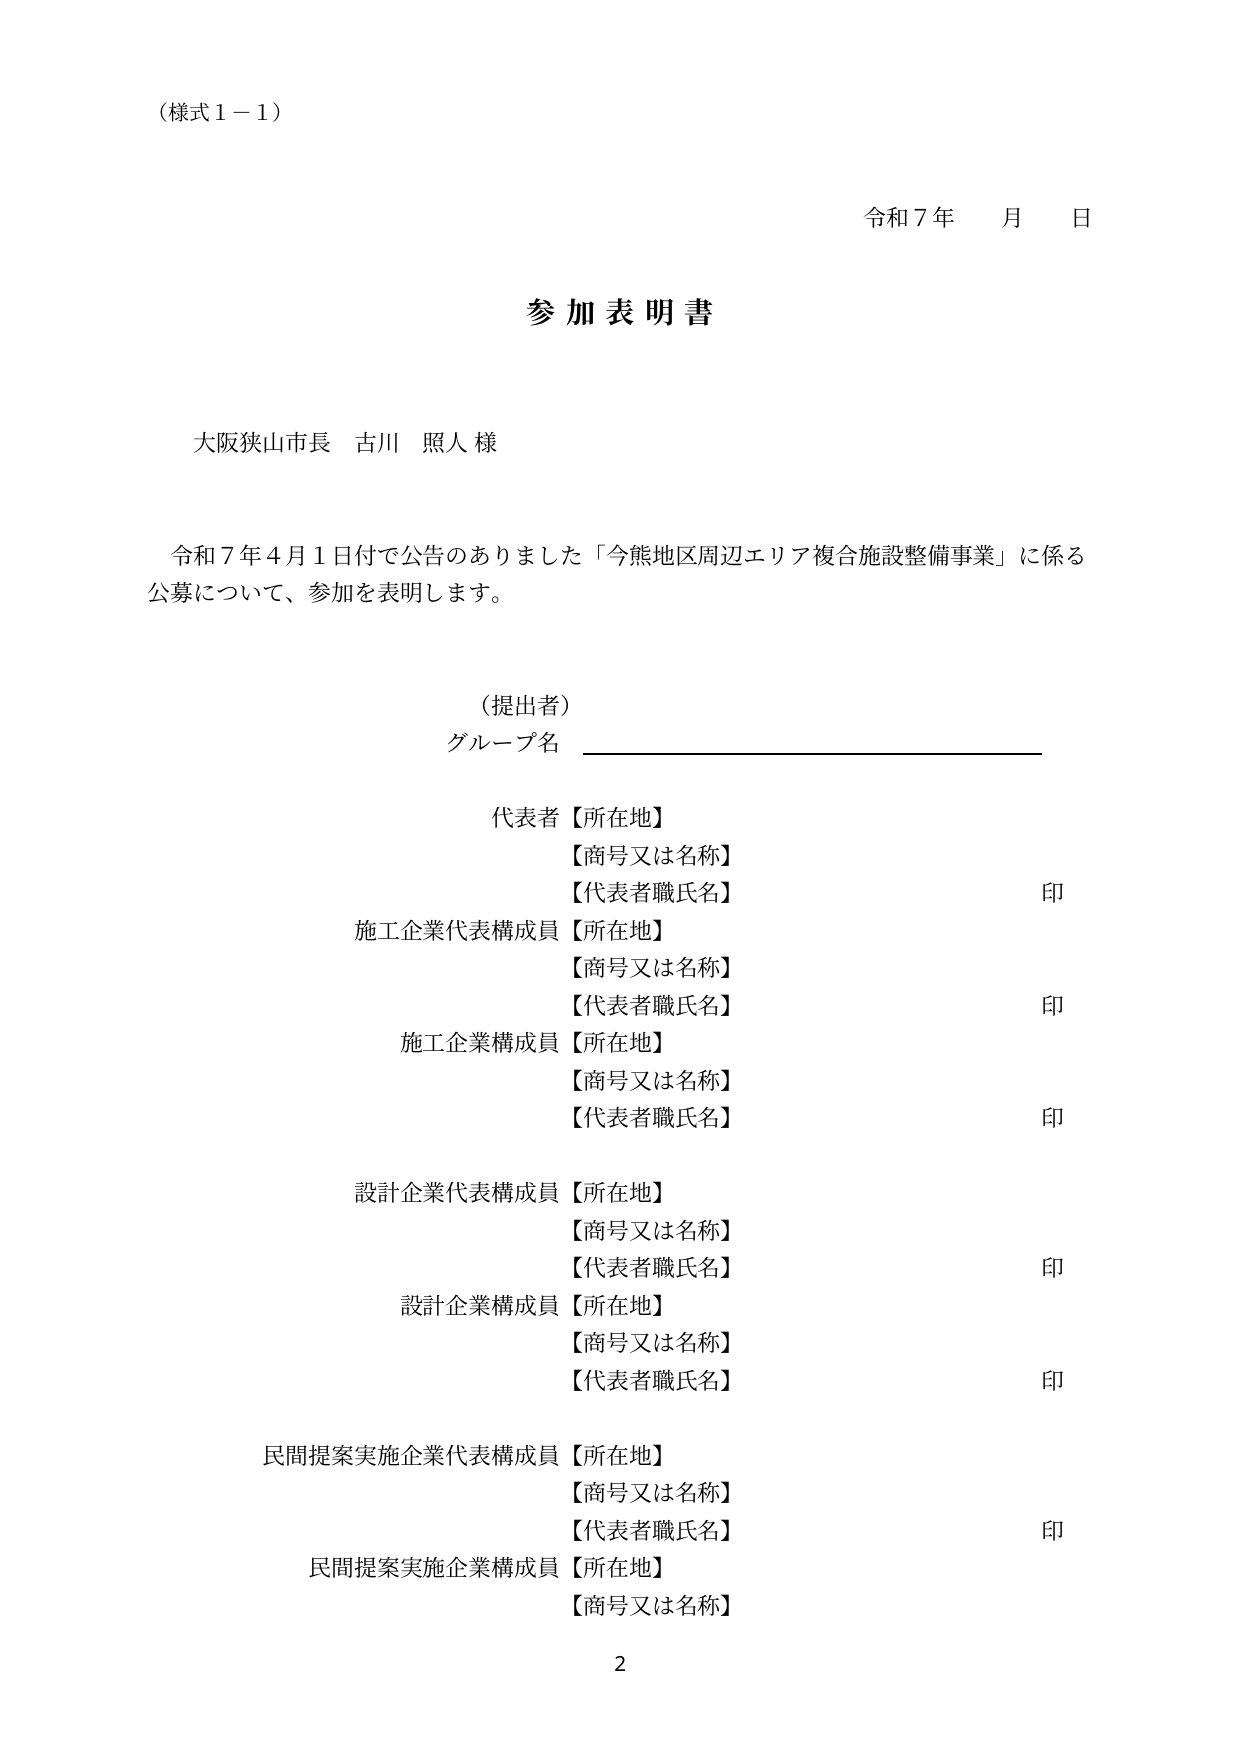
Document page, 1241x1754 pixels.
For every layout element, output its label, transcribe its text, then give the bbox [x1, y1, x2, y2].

text 【商号又は名称】 [560, 1211, 1092, 1248]
text 設計企業構成員【所在地】 [354, 1286, 1092, 1323]
text （提出者） [468, 686, 1092, 723]
text 【代表者職氏名】 印 [560, 1511, 1092, 1548]
text 令和７年 月 日 [148, 198, 1092, 236]
text 【代表者職氏名】 印 [560, 1098, 1092, 1136]
text 設計企業代表構成員【所在地】 [354, 1173, 1092, 1211]
text 【商号又は名称】 [560, 1323, 1092, 1361]
text 【代表者職氏名】 印 [560, 873, 1092, 911]
text 大阪狭山市長 古川 照人 様 [193, 423, 1092, 461]
text 民間提案実施企業代表構成員【所在地】 [148, 1436, 1092, 1473]
text 参加表明書 [148, 273, 1092, 348]
text 【代表者職氏名】 印 [560, 986, 1092, 1023]
text グループ名 [423, 723, 1092, 761]
text 【商号又は名称】 [560, 948, 1092, 986]
text 【代表者職氏名】 印 [560, 1361, 1092, 1398]
text 【商号又は名称】 [560, 836, 1092, 873]
text 代表者【所在地】 [148, 798, 1092, 836]
text 民間提案実施企業構成員【所在地】 [148, 1548, 1092, 1586]
text 【商号又は名称】 [560, 1061, 1092, 1098]
text 【商号又は名称】 [560, 1473, 1092, 1511]
text 施工企業代表構成員【所在地】 [148, 911, 1092, 948]
text 施工企業構成員【所在地】 [354, 1023, 1092, 1061]
text 【代表者職氏名】 印 [560, 1248, 1092, 1286]
text 【商号又は名称】 [560, 1586, 1092, 1623]
text 令和７年４月１日付で公告のありました「今熊地区周辺エリア複合施設整備事業」に係る公募について、参加を表明します。 [148, 536, 1092, 611]
